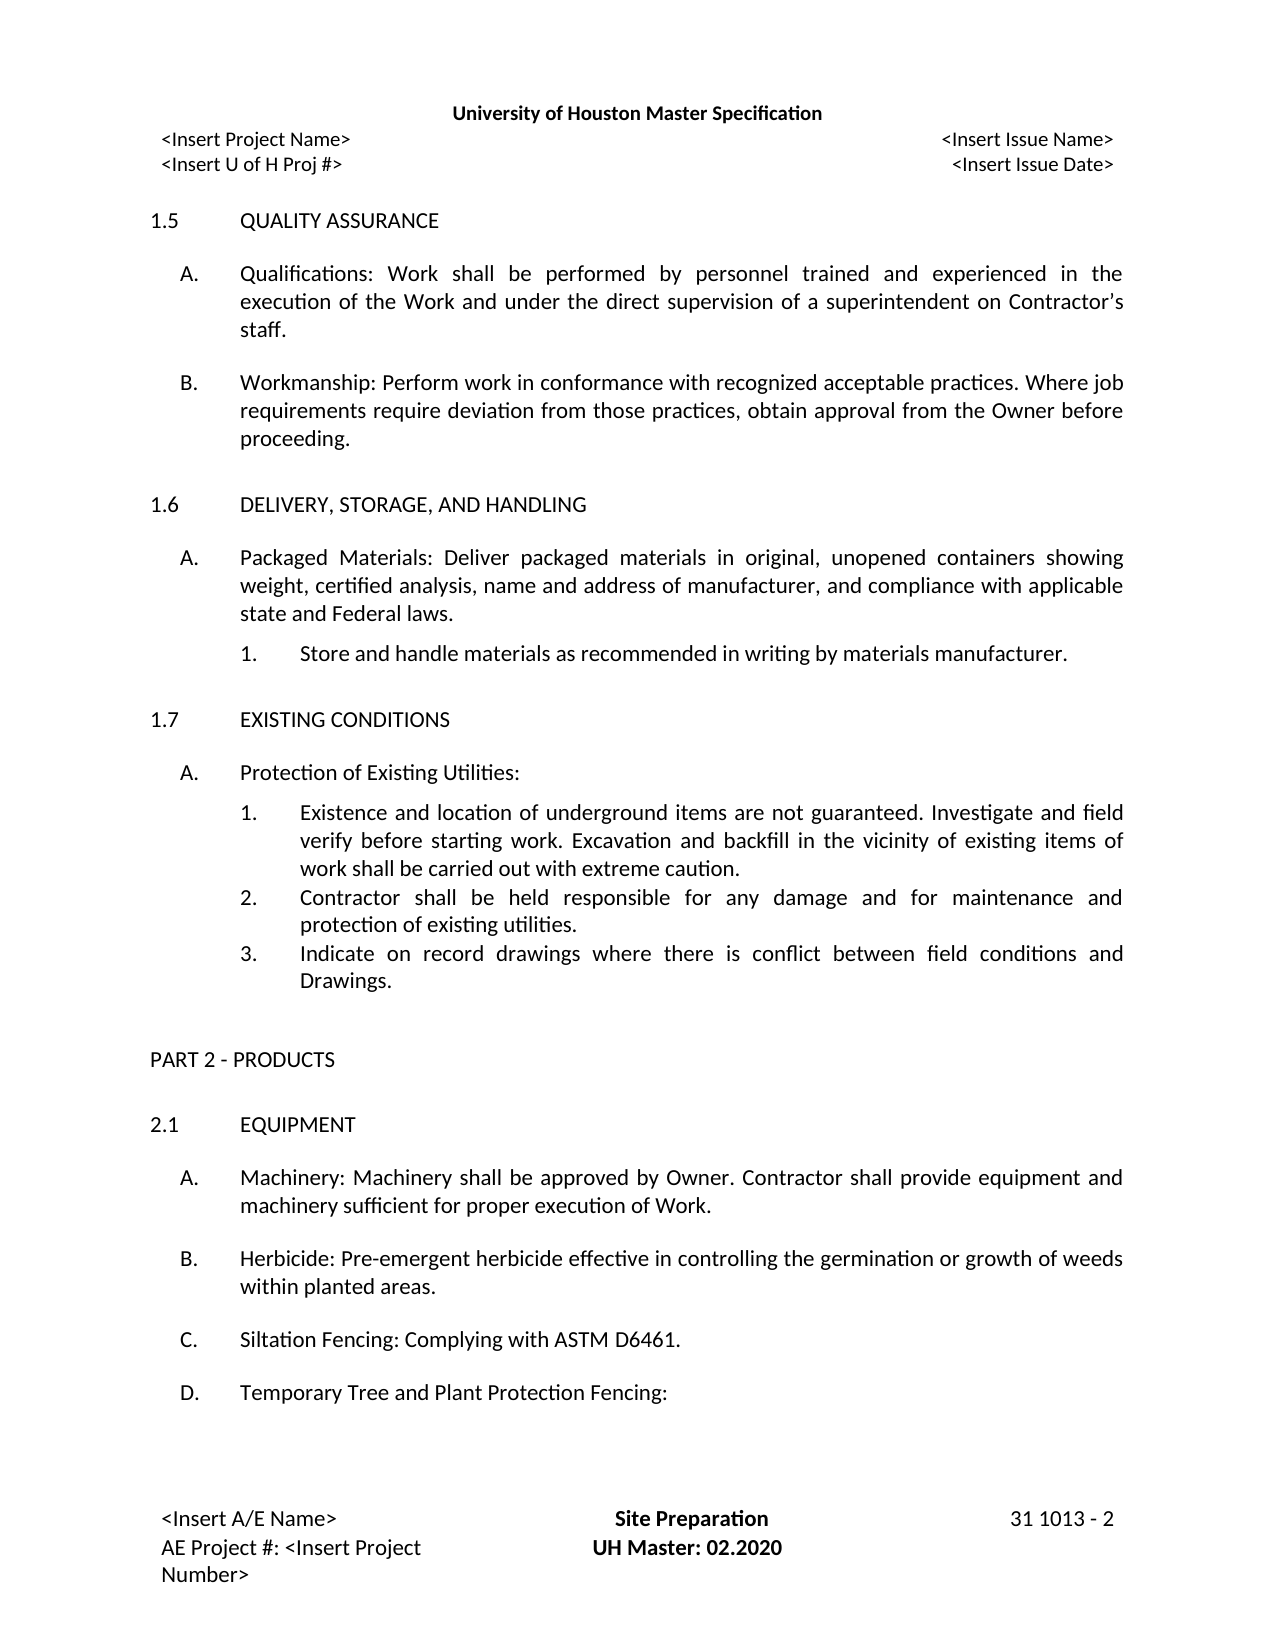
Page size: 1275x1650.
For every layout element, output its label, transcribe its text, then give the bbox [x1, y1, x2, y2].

text Workmanship: Perform work in conformance with recognized acceptable practices. Where job requirements require deviation from those practices, obtain approval from the Owner before proceeding. [180, 368, 1125, 452]
text PRODUCTS [150, 1045, 1125, 1073]
text Machinery: Machinery shall be approved by Owner. Contractor shall provide equipment and machinery sufficient for proper execution of Work. [180, 1163, 1125, 1219]
text Existence and location of underground items are not guaranteed. Investigate and field verify before starting work. Excavation and backfill in the vicinity of existing items of work shall be carried out with extreme caution. [240, 798, 1125, 883]
text Qualifications: Work shall be performed by personnel trained and experienced in the execution of the Work and under the direct supervision of a superintendent on Contractor’s staff. [180, 259, 1125, 343]
text DELIVERY, STORAGE, AND HANDLING [150, 490, 1125, 518]
text Store and handle materials as recommended in writing by materials manufacturer. [240, 639, 1125, 667]
text Herbicide: Pre-emergent herbicide effective in controlling the germination or growth of weeds within planted areas. [180, 1244, 1125, 1300]
text Contractor shall be held responsible for any damage and for maintenance and protection of existing utilities. [240, 883, 1125, 939]
text Protection of Existing Utilities: [180, 758, 1125, 786]
text EXISTING CONDITIONS [150, 705, 1125, 733]
text Indicate on record drawings where there is conflict between field conditions and Drawings. [240, 939, 1125, 995]
text Siltation Fencing: Complying with ASTM D6461. [180, 1325, 1125, 1353]
text Packaged Materials: Deliver packaged materials in original, unopened containers showing weight, certified analysis, name and address of manufacturer, and compliance with applicable state and Federal laws. [180, 543, 1125, 627]
text QUALITY ASSURANCE [150, 206, 1125, 234]
text EQUIPMENT [150, 1110, 1125, 1138]
text Temporary Tree and Plant Protection Fencing: [180, 1378, 1125, 1406]
